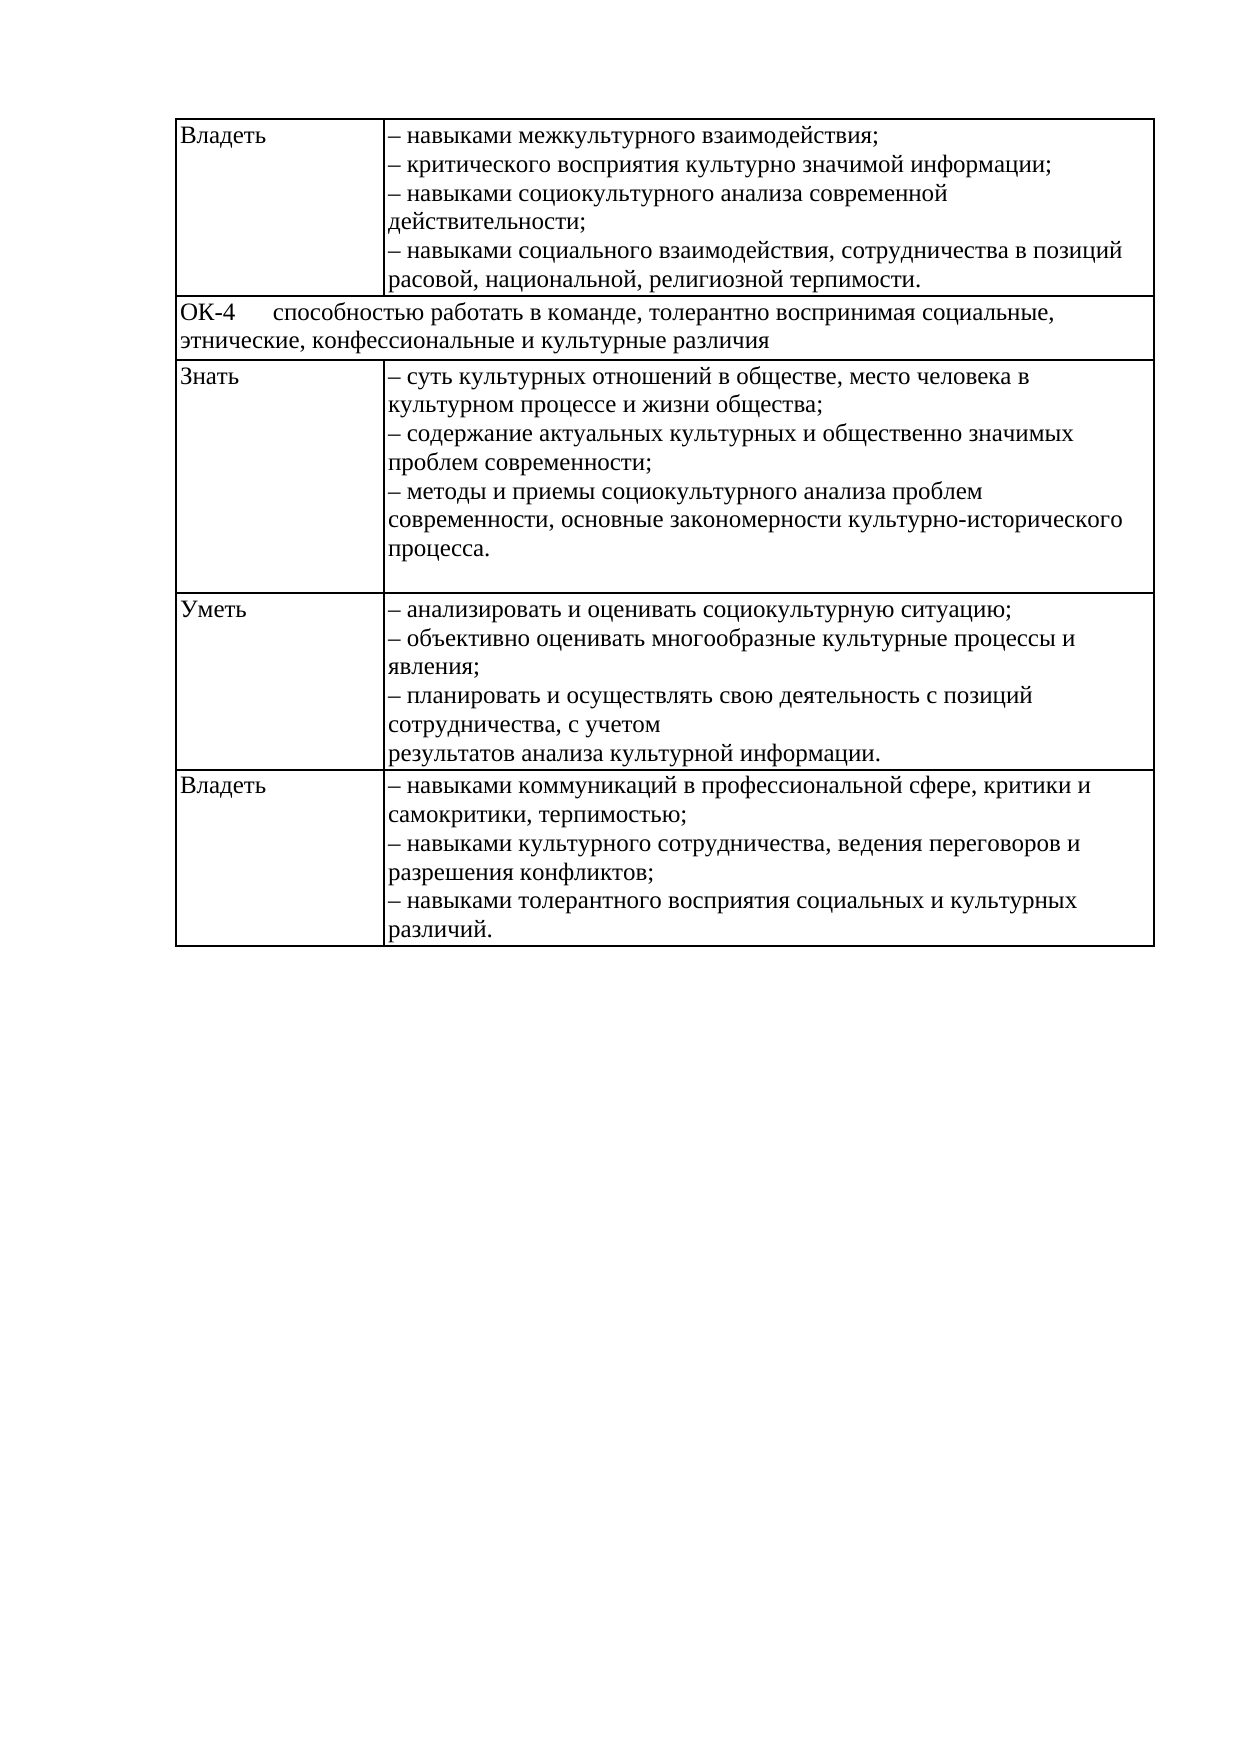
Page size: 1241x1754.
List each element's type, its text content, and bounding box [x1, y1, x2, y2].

table_cell – анализировать и оценивать социокультурную ситуацию; – объективно оценивать многообразные культурные процессы и явления; – планировать и осуществлять свою деятельность с позиций сотрудничества, с учетом результатов анализа культурной информации. [385, 594, 1153, 768]
table_cell Владеть [177, 771, 383, 945]
table_cell – суть культурных отношений в обществе, место человека в культурном процессе и жизни общества; – содержание актуальных культурных и общественно значимых проблем современности; – методы и приемы социокультурного анализа проблем современности, основные закономерности культурно-исторического процесса. [385, 361, 1153, 592]
table_header Владеть [177, 120, 383, 295]
table_cell ОК-4 способностью работать в команде, толерантно воспринимая социальные, этнические, конфессиональные и культурные различия [177, 297, 1153, 359]
table_cell Знать [177, 361, 383, 592]
table_cell – навыками коммуникаций в профессиональной сфере, критики и самокритики, терпимостью; – навыками культурного сотрудничества, ведения переговоров и разрешения конфликтов; – навыками толерантного восприятия социальных и культурных различий. [385, 771, 1153, 945]
table_header – навыками межкультурного взаимодействия; – критического восприятия культурно значимой информации; – навыками социокультурного анализа современной действительности; – навыками социального взаимодействия, сотрудничества в позиций расовой, национальной, религиозной терпимости. [385, 120, 1153, 295]
table_cell Уметь [177, 594, 383, 768]
